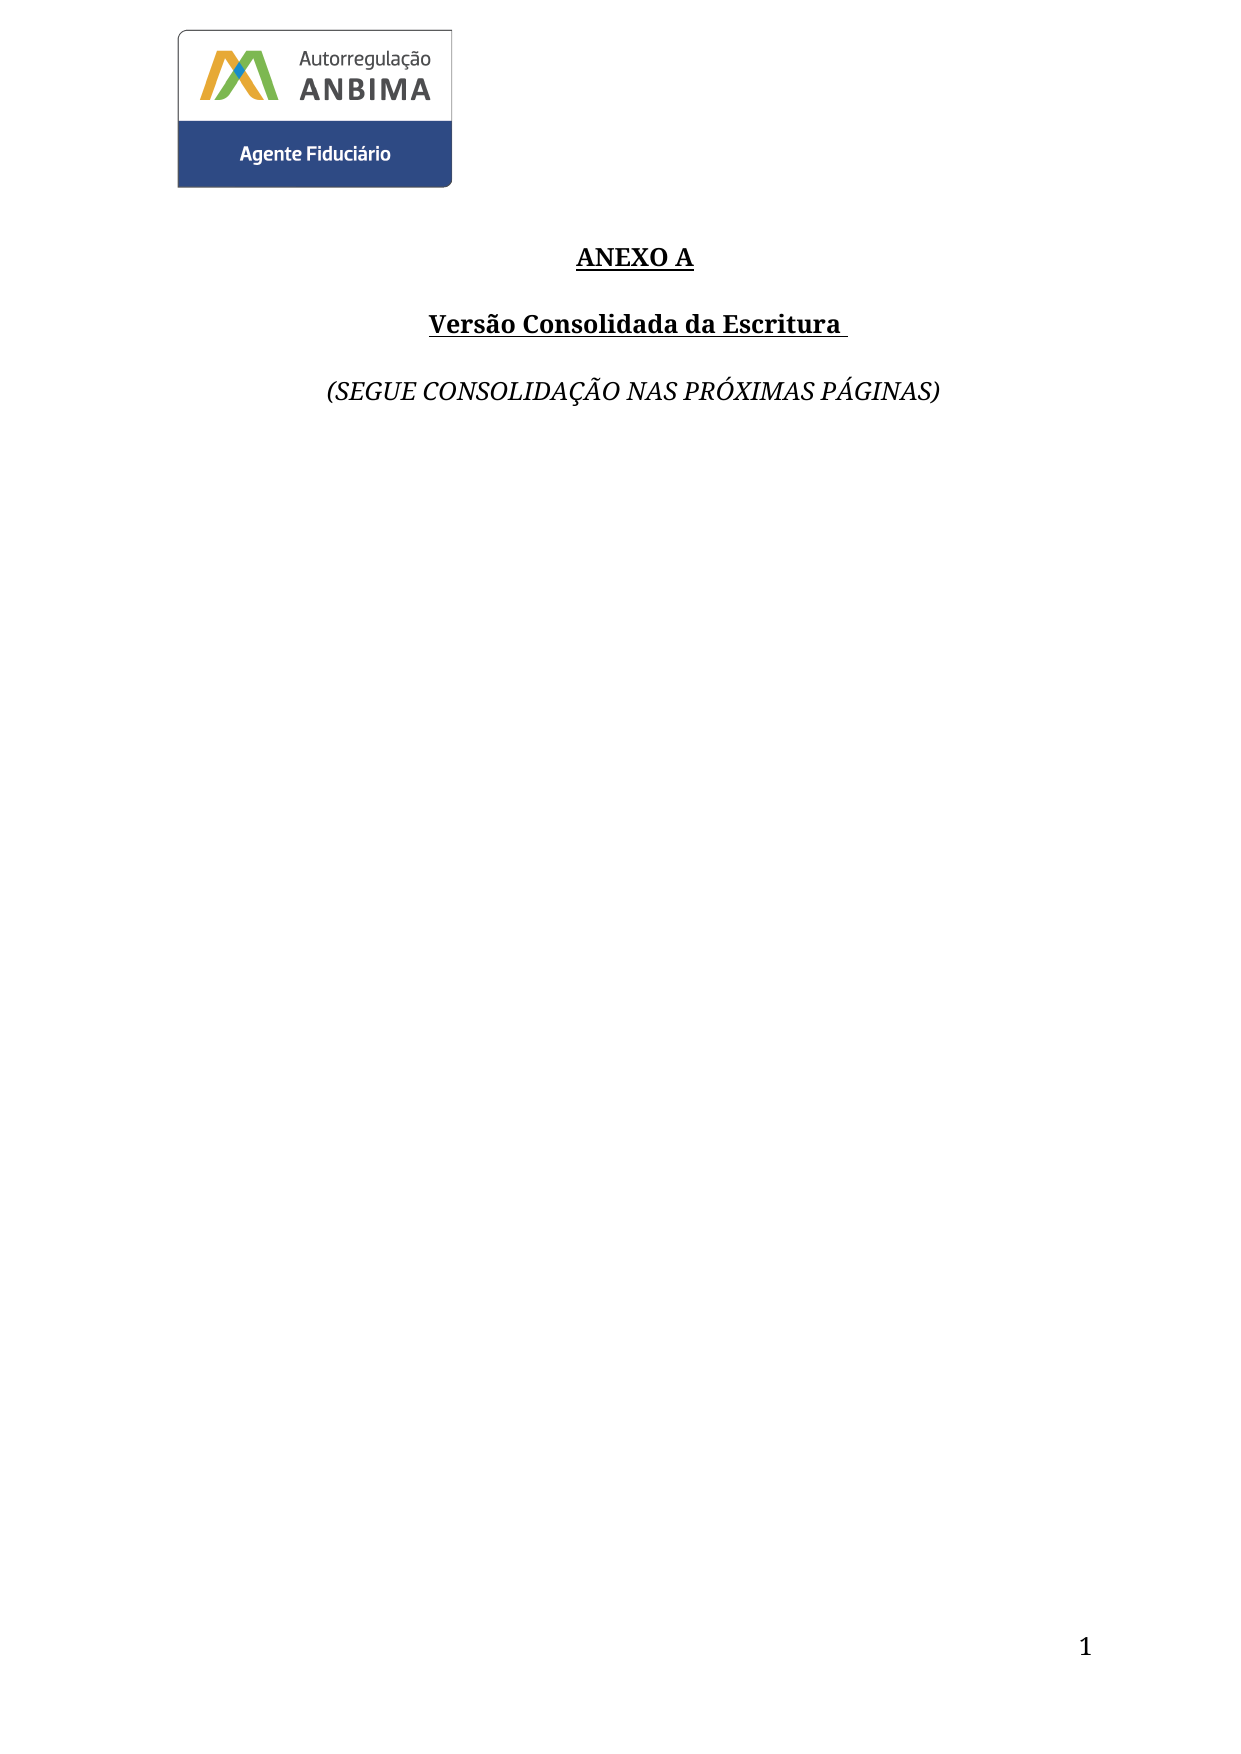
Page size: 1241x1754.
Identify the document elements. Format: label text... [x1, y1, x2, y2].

text Versão Consolidada da Escritura [177, 307, 1092, 340]
picture [177, 29, 453, 188]
text ANEXO A [177, 240, 1092, 273]
text (SEGUE CONSOLIDAÇÃO NAS PRÓXIMAS PÁGINAS) [177, 373, 1092, 407]
